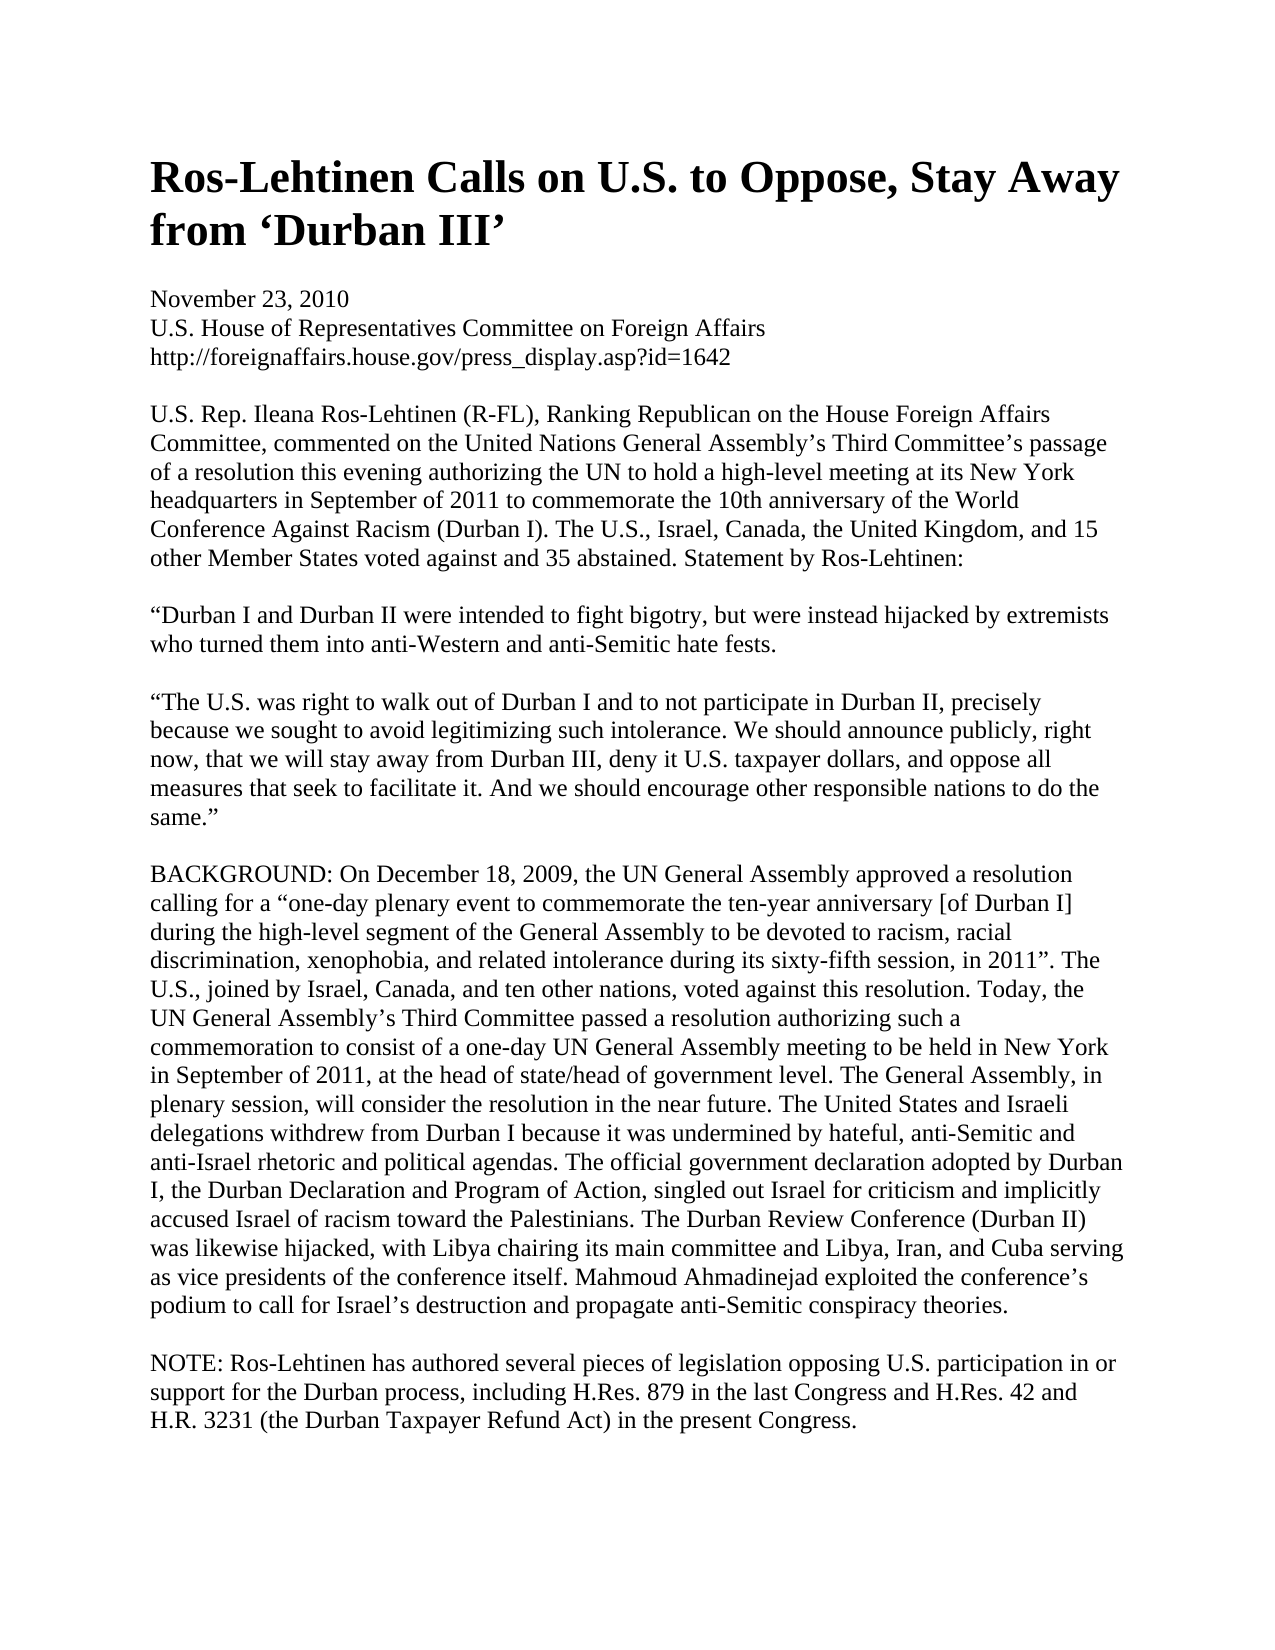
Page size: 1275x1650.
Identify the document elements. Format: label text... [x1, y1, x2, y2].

text http://foreignaffairs.house.gov/press_display.asp?id=1642 [150, 342, 1125, 370]
text U.S. House of Representatives Committee on Foreign Affairs [150, 313, 1125, 342]
text November 23, 2010 [150, 284, 1125, 313]
text U.S. Rep. Ileana Ros-Lehtinen (R-FL), Ranking Republican on the House Foreign Affairs Committee, commented on the United Nations General Assembly’s Third Committee’s passage of a resolution this evening authorizing the UN to hold a high-level meeting at its New York headquarters in September of 2011 to commemorate the 10th anniversary of the World Conference Against Racism (Durban I). The U.S., Israel, Canada, the United Kingdom, and 15 other Member States voted against and 35 abstained. Statement by Ros-Lehtinen: “Durban I and Durban II were intended to fight bigotry, but were instead hijacked by extremists who turned them into anti-Western and anti-Semitic hate fests. “The U.S. was right to walk out of Durban I and to not participate in Durban II, precisely because we sought to avoid legitimizing such intolerance. We should announce publicly, right now, that we will stay away from Durban III, deny it U.S. taxpayer dollars, and oppose all measures that seek to facilitate it. And we should encourage other responsible nations to do the same.” BACKGROUND: On December 18, 2009, the UN General Assembly approved a resolution calling for a “one-day plenary event to commemorate the ten-year anniversary [of Durban I] during the high-level segment of the General Assembly to be devoted to racism, racial discrimination, xenophobia, and related intolerance during its sixty-fifth session, in 2011”. The U.S., joined by Israel, Canada, and ten other nations, voted against this resolution. Today, the UN General Assembly’s Third Committee passed a resolution authorizing such a commemoration to consist of a one-day UN General Assembly meeting to be held in New York in September of 2011, at the head of state/head of government level. The General Assembly, in plenary session, will consider the resolution in the near future. The United States and Israeli delegations withdrew from Durban I because it was undermined by hateful, anti-Semitic and anti-Israel rhetoric and political agendas. The official government declaration adopted by Durban I, the Durban Declaration and Program of Action, singled out Israel for criticism and implicitly accused Israel of racism toward the Palestinians. The Durban Review Conference (Durban II) was likewise hijacked, with Libya chairing its main committee and Libya, Iran, and Cuba serving as vice presidents of the conference itself. Mahmoud Ahmadinejad exploited the conference’s podium to call for Israel’s destruction and propagate anti-Semitic conspiracy theories. NOTE: Ros-Lehtinen has authored several pieces of legislation opposing U.S. participation in or support for the Durban process, including H.Res. 879 in the last Congress and H.Res. 42 and H.R. 3231 (the Durban Taxpayer Refund Act) in the present Congress. [150, 399, 1125, 1434]
text Ros-Lehtinen Calls on U.S. to Oppose, Stay Away from ‘Durban III’ [150, 150, 1125, 255]
